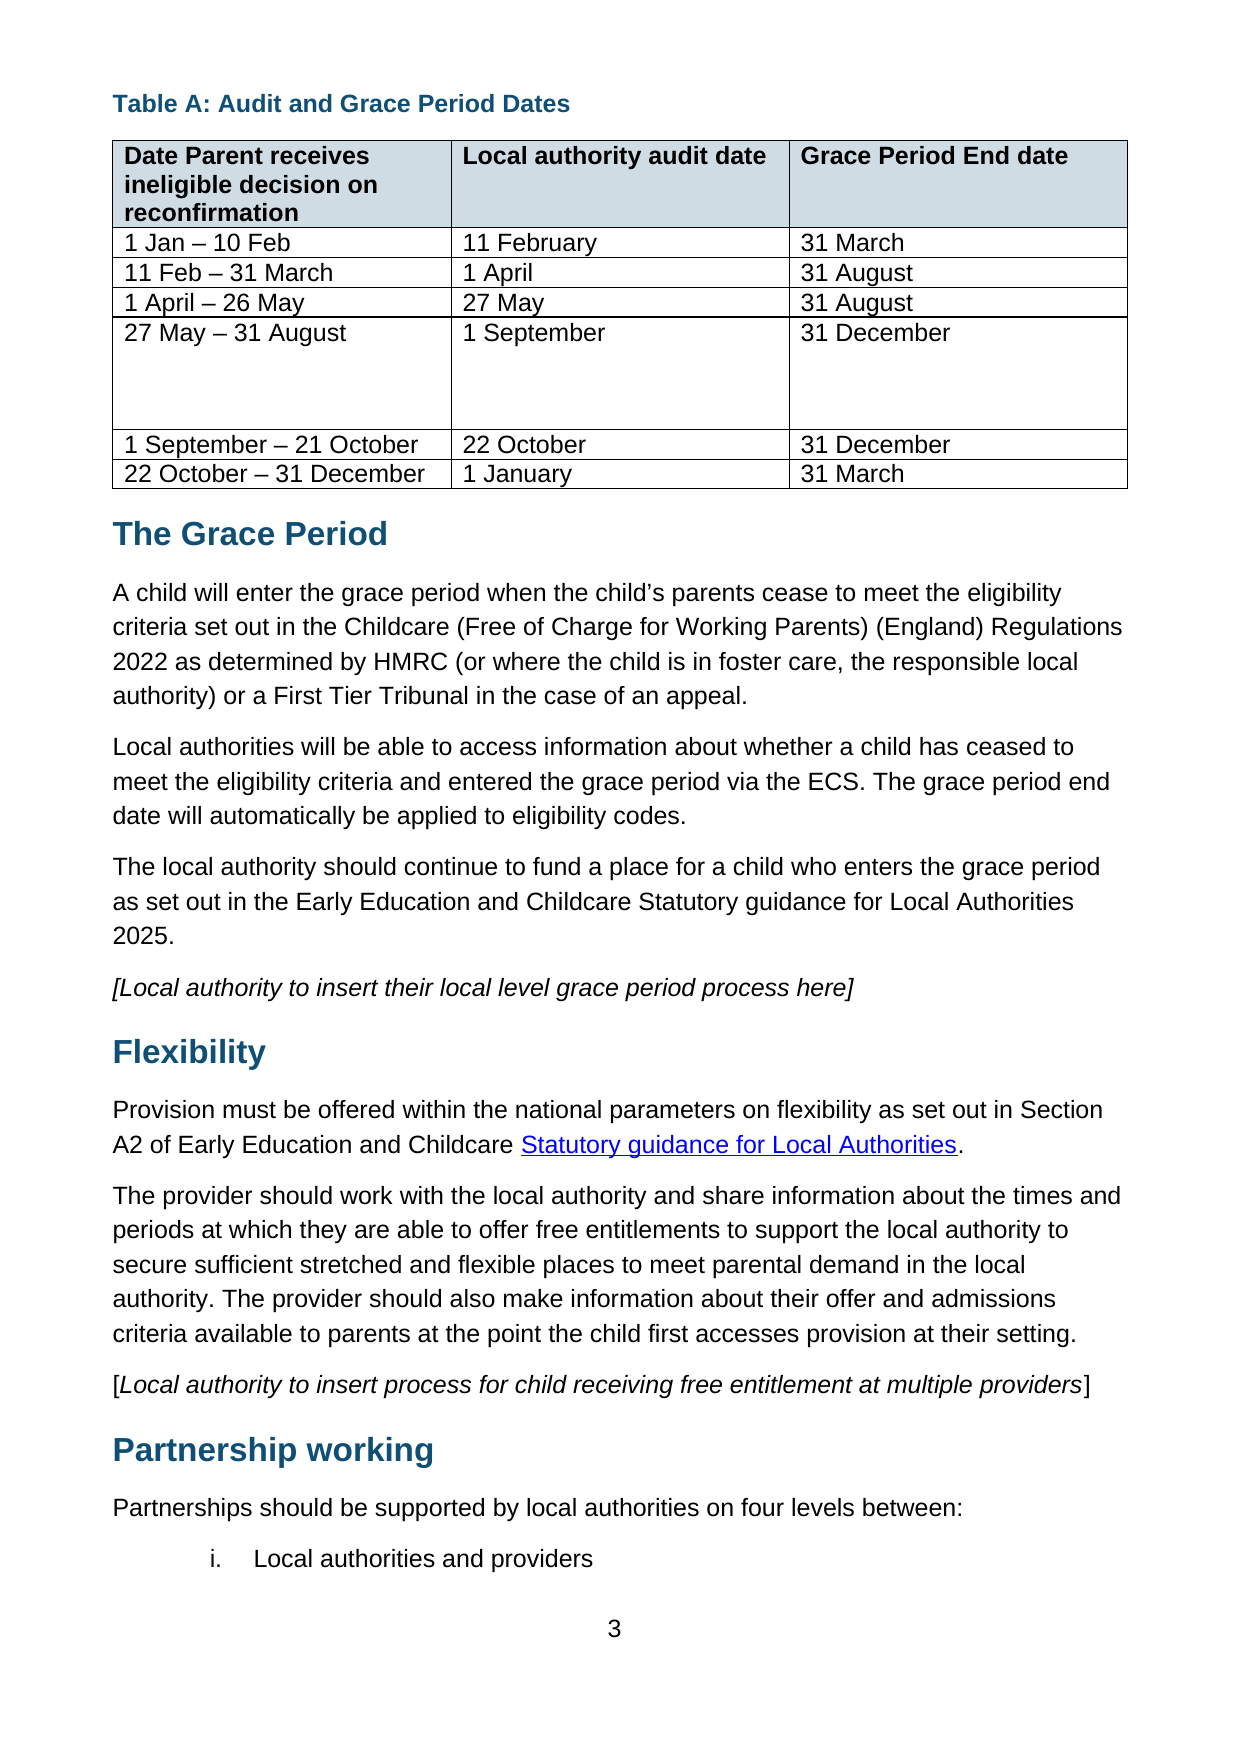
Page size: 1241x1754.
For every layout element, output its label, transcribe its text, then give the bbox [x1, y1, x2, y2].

list Local authorities and providers [209, 1544, 1122, 1573]
subtitle Flexibility [112, 1032, 1128, 1070]
table_cell 22 October [452, 430, 789, 458]
table_cell 1 April – 26 May [113, 288, 451, 316]
subtitle The Grace Period [112, 514, 1128, 553]
table_cell 31 August [790, 258, 1127, 287]
table_cell 1 January [452, 460, 789, 488]
table_cell 31 March [790, 228, 1127, 257]
table_cell 27 May – 31 August [113, 318, 451, 429]
table_cell 11 February [452, 228, 789, 257]
table_header Grace Period End date [790, 141, 1127, 227]
text Provision must be offered within the national parameters on flexibility as set out in Section A2 of Early Education and Childcare Statutory guidance for Local Authorities. [112, 1095, 1128, 1159]
text A child will enter the grace period when the child’s parents cease to meet the eligibility criteria set out in the Childcare (Free of Charge for Working Parents) (England) Regulations 2022 as determined by HMRC (or where the child is in foster care, the responsible local authority) or a First Tier Tribunal in the case of an appeal. [112, 578, 1128, 710]
table_cell 31 December [790, 430, 1127, 458]
text [Local authority to insert process for child receiving free entitlement at multiple providers] [112, 1370, 1128, 1399]
table_cell 22 October – 31 December [113, 460, 451, 488]
text The local authority should continue to fund a place for a child who enters the grace period as set out in the Early Education and Childcare Statutory guidance for Local Authorities 2025. [112, 852, 1128, 950]
table_cell 27 May [452, 288, 789, 316]
subtitle Partnership working [112, 1429, 1128, 1468]
table_cell 31 March [790, 460, 1127, 488]
text The provider should work with the local authority and share information about the times and periods at which they are able to offer free entitlements to support the local authority to secure sufficient stretched and flexible places to meet parental demand in the local authority. The provider should also make information about their offer and admissions criteria available to parents at the point the child first accesses provision at their setting. [112, 1181, 1128, 1348]
text Partnerships should be supported by local authorities on four levels between: [112, 1493, 1128, 1522]
table_cell 31 August [790, 288, 1127, 316]
table_header Date Parent receives ineligible decision on reconfirmation [113, 141, 451, 227]
table_cell 31 December [790, 318, 1127, 429]
table_cell 1 Jan – 10 Feb [113, 228, 451, 257]
text Local authorities will be able to access information about whether a child has ceased to meet the eligibility criteria and entered the grace period via the ECS. The grace period end date will automatically be applied to eligibility codes. [112, 732, 1128, 830]
table_cell 11 Feb – 31 March [113, 258, 451, 287]
table_cell 1 September – 21 October [113, 430, 451, 458]
text Table A: Audit and Grace Period Dates [112, 89, 1128, 117]
table_header Local authority audit date [452, 141, 789, 227]
text [Local authority to insert their local level grace period process here] [112, 972, 1128, 1001]
table_cell 1 April [452, 258, 789, 287]
table_cell 1 September [452, 318, 789, 429]
